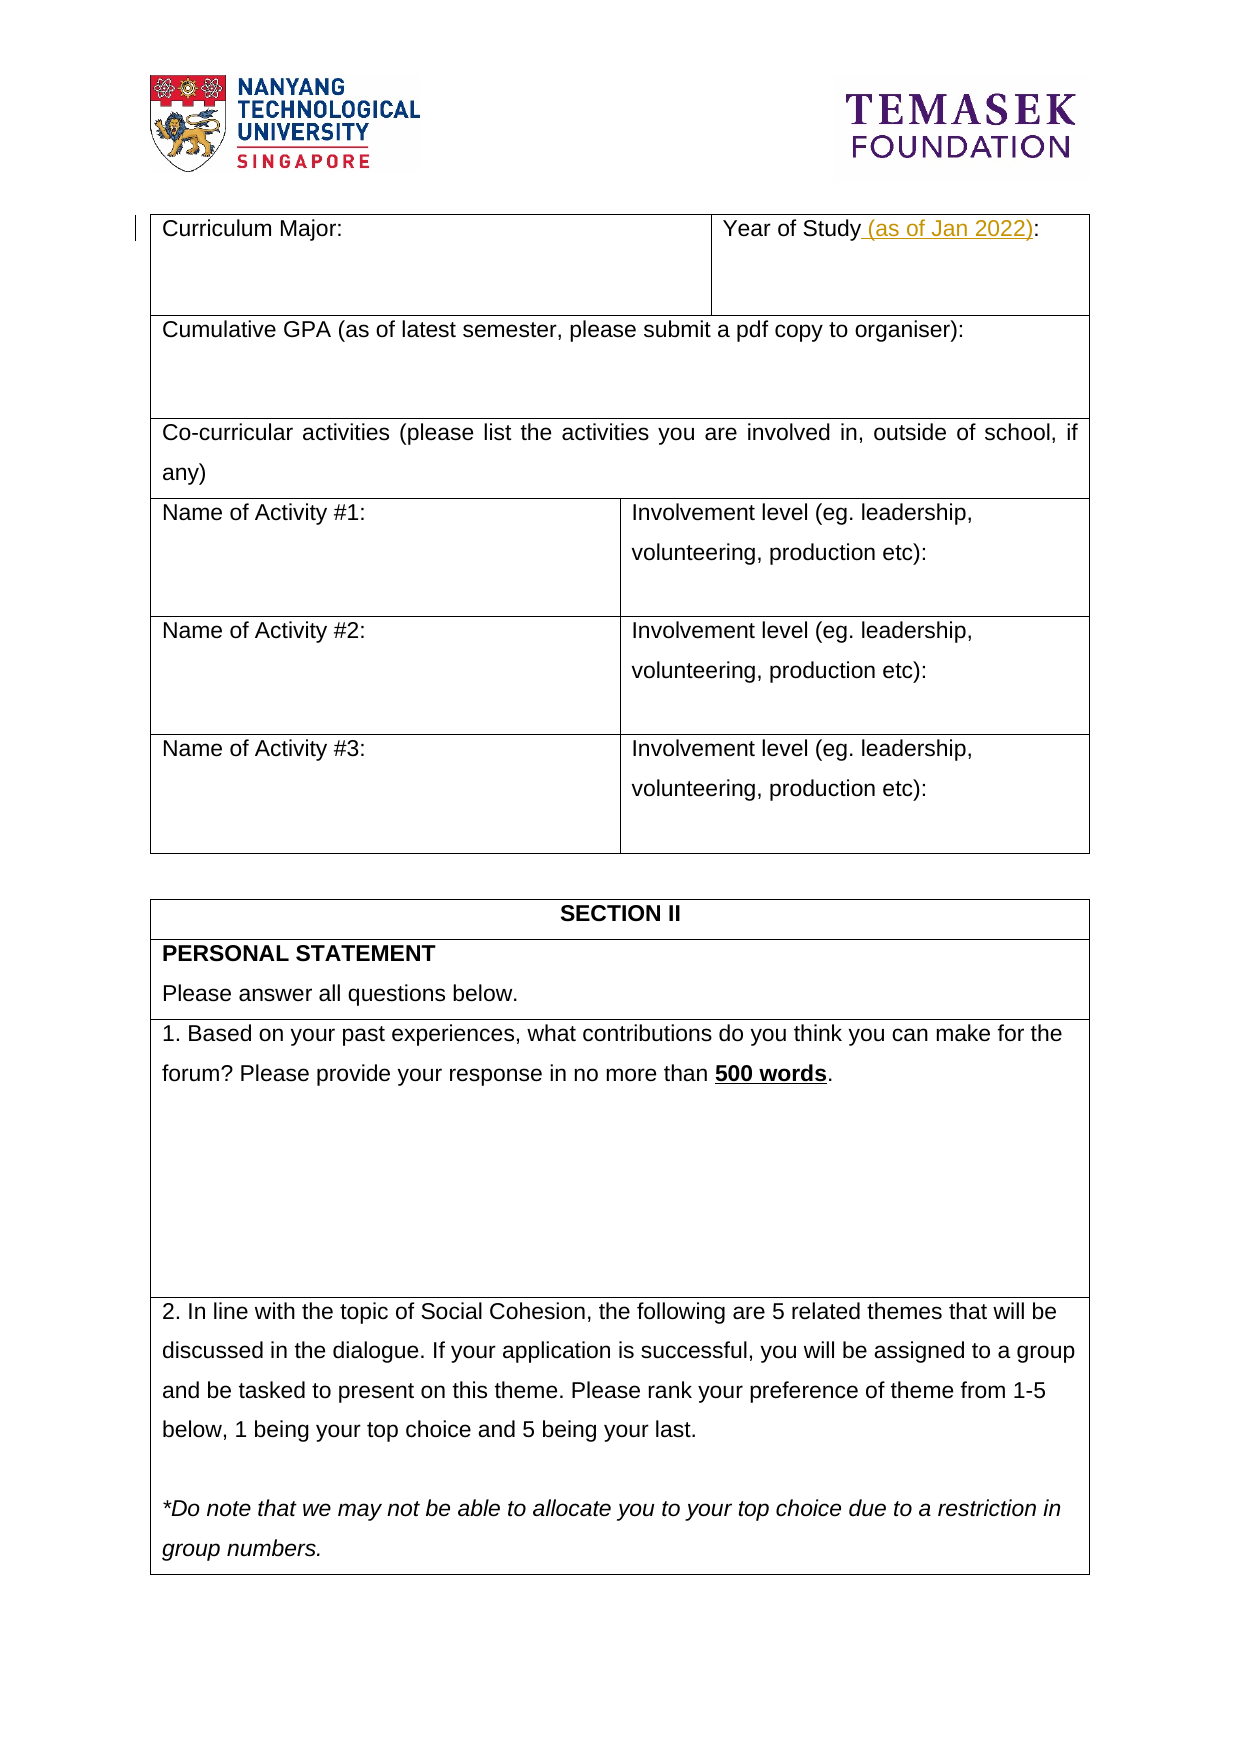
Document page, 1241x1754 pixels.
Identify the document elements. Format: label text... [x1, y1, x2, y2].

table_cell Year of Study: [712, 215, 1089, 315]
table_cell Cumulative GPA (as of latest semester, please submit a pdf copy to organiser): [151, 316, 1089, 418]
table_cell Curriculum Major: [151, 215, 711, 315]
picture [833, 75, 1091, 182]
table_cell Co-curricular activities (please list the activities you are involved in, outside of school, if any) [151, 419, 1089, 498]
table_cell Name of Activity #2: [151, 617, 620, 734]
table_header SECTION II [151, 900, 1089, 939]
table_cell Involvement level (eg. leadership, volunteering, production etc): [621, 617, 1089, 734]
table_cell Involvement level (eg. leadership, volunteering, production etc): [621, 735, 1089, 852]
table_cell Involvement level (eg. leadership, volunteering, production etc): [621, 499, 1089, 616]
table_cell 1. Based on your past experiences, what contributions do you think you can make for the forum? Please provide your response in no more than 500 words. [151, 1020, 1089, 1297]
table_cell Name of Activity #3: [151, 735, 620, 852]
table_cell PERSONAL STATEMENT Please answer all questions below. [151, 940, 1089, 1019]
picture [150, 75, 420, 172]
table_cell Name of Activity #1: [151, 499, 620, 616]
